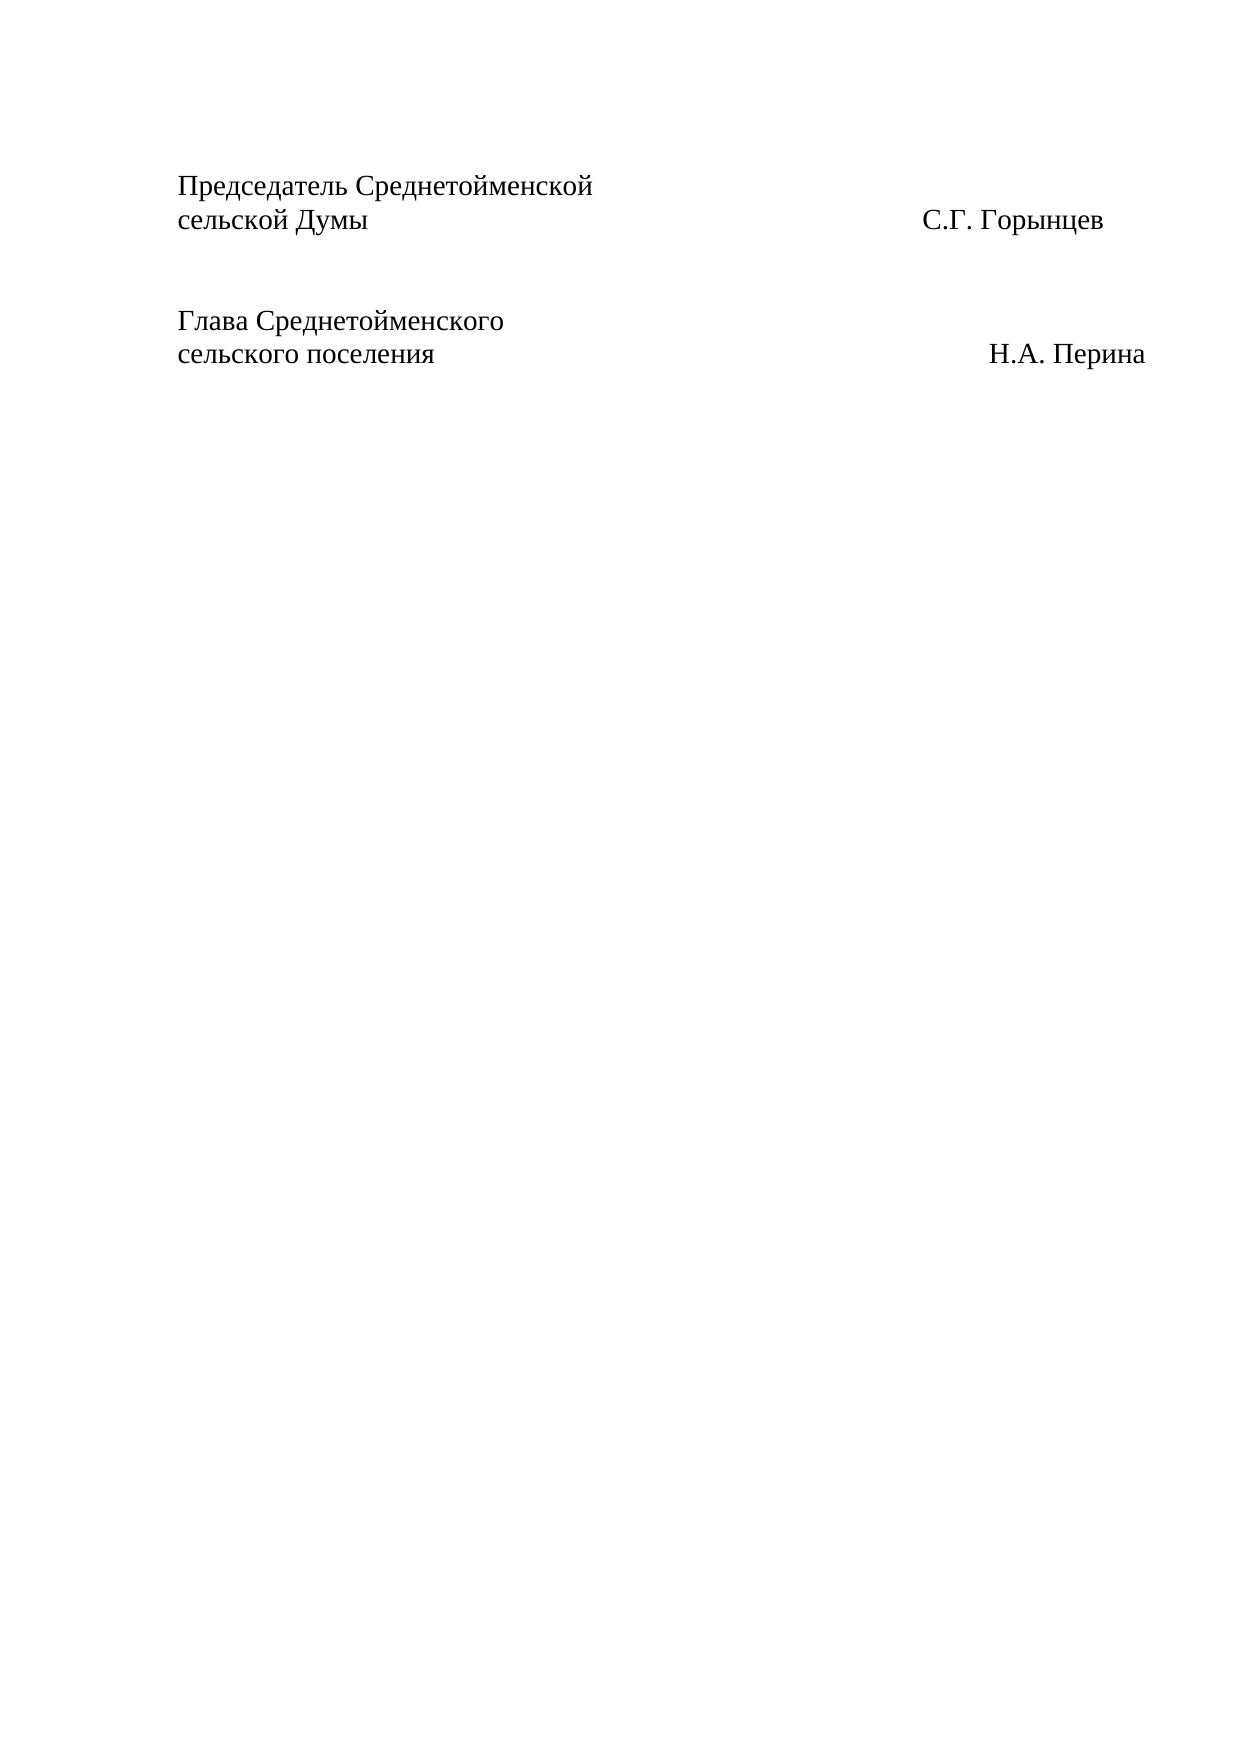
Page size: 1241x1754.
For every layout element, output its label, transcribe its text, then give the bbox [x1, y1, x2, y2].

text сельской Думы С.Г. Горынцев [177, 202, 1152, 236]
text Председатель Среднетойменской [177, 168, 1152, 202]
text Глава Среднетойменского [177, 303, 1152, 336]
text сельского поселения Н.А. Перина [177, 336, 1152, 370]
